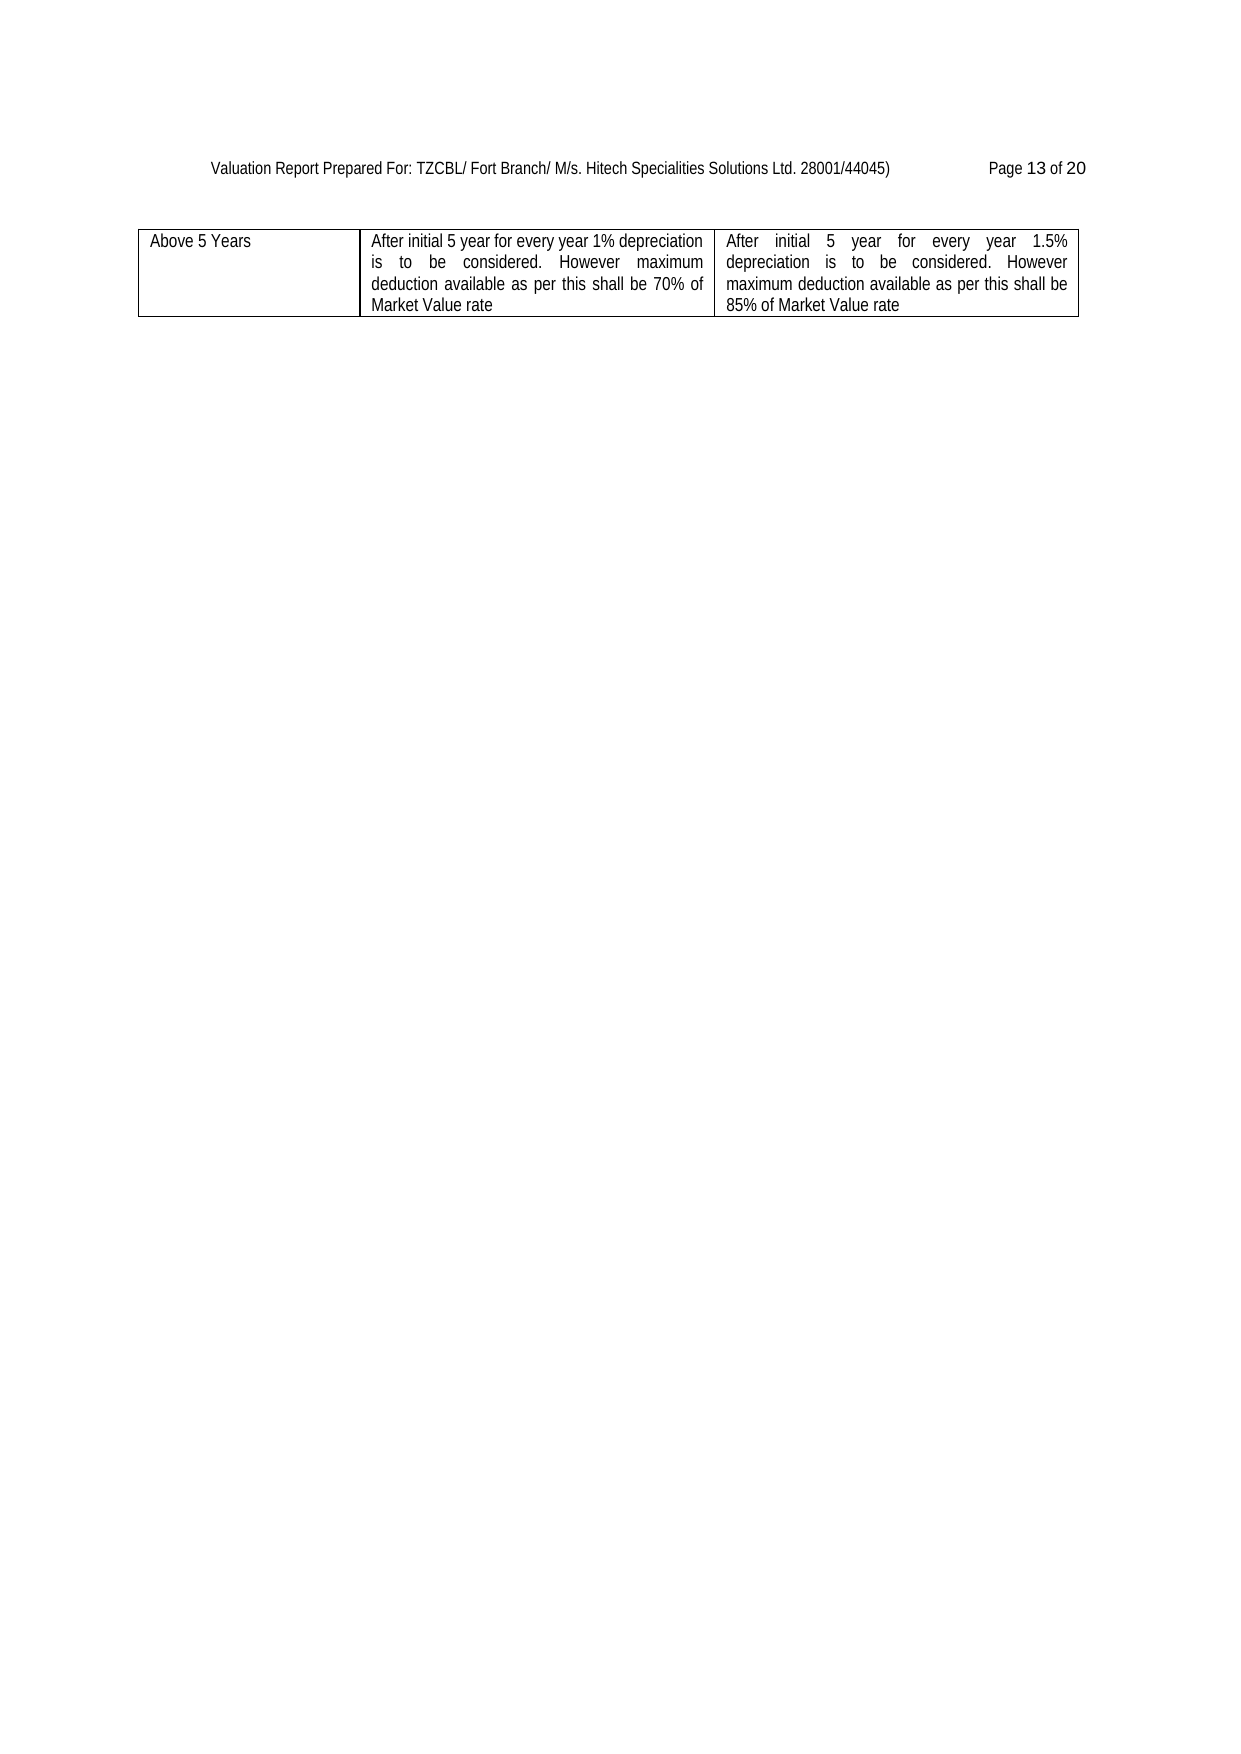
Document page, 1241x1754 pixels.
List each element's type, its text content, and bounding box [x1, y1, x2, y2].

table_cell Above 5 Years [139, 230, 359, 316]
table_cell After initial 5 year for every year 1% depreciation is to be considered. However maximum deduction available as per this shall be 70% of Market Value rate [361, 230, 714, 316]
table_cell After initial 5 year for every year 1.5% depreciation is to be considered. However maximum deduction available as per this shall be 85% of Market Value rate [715, 230, 1078, 316]
